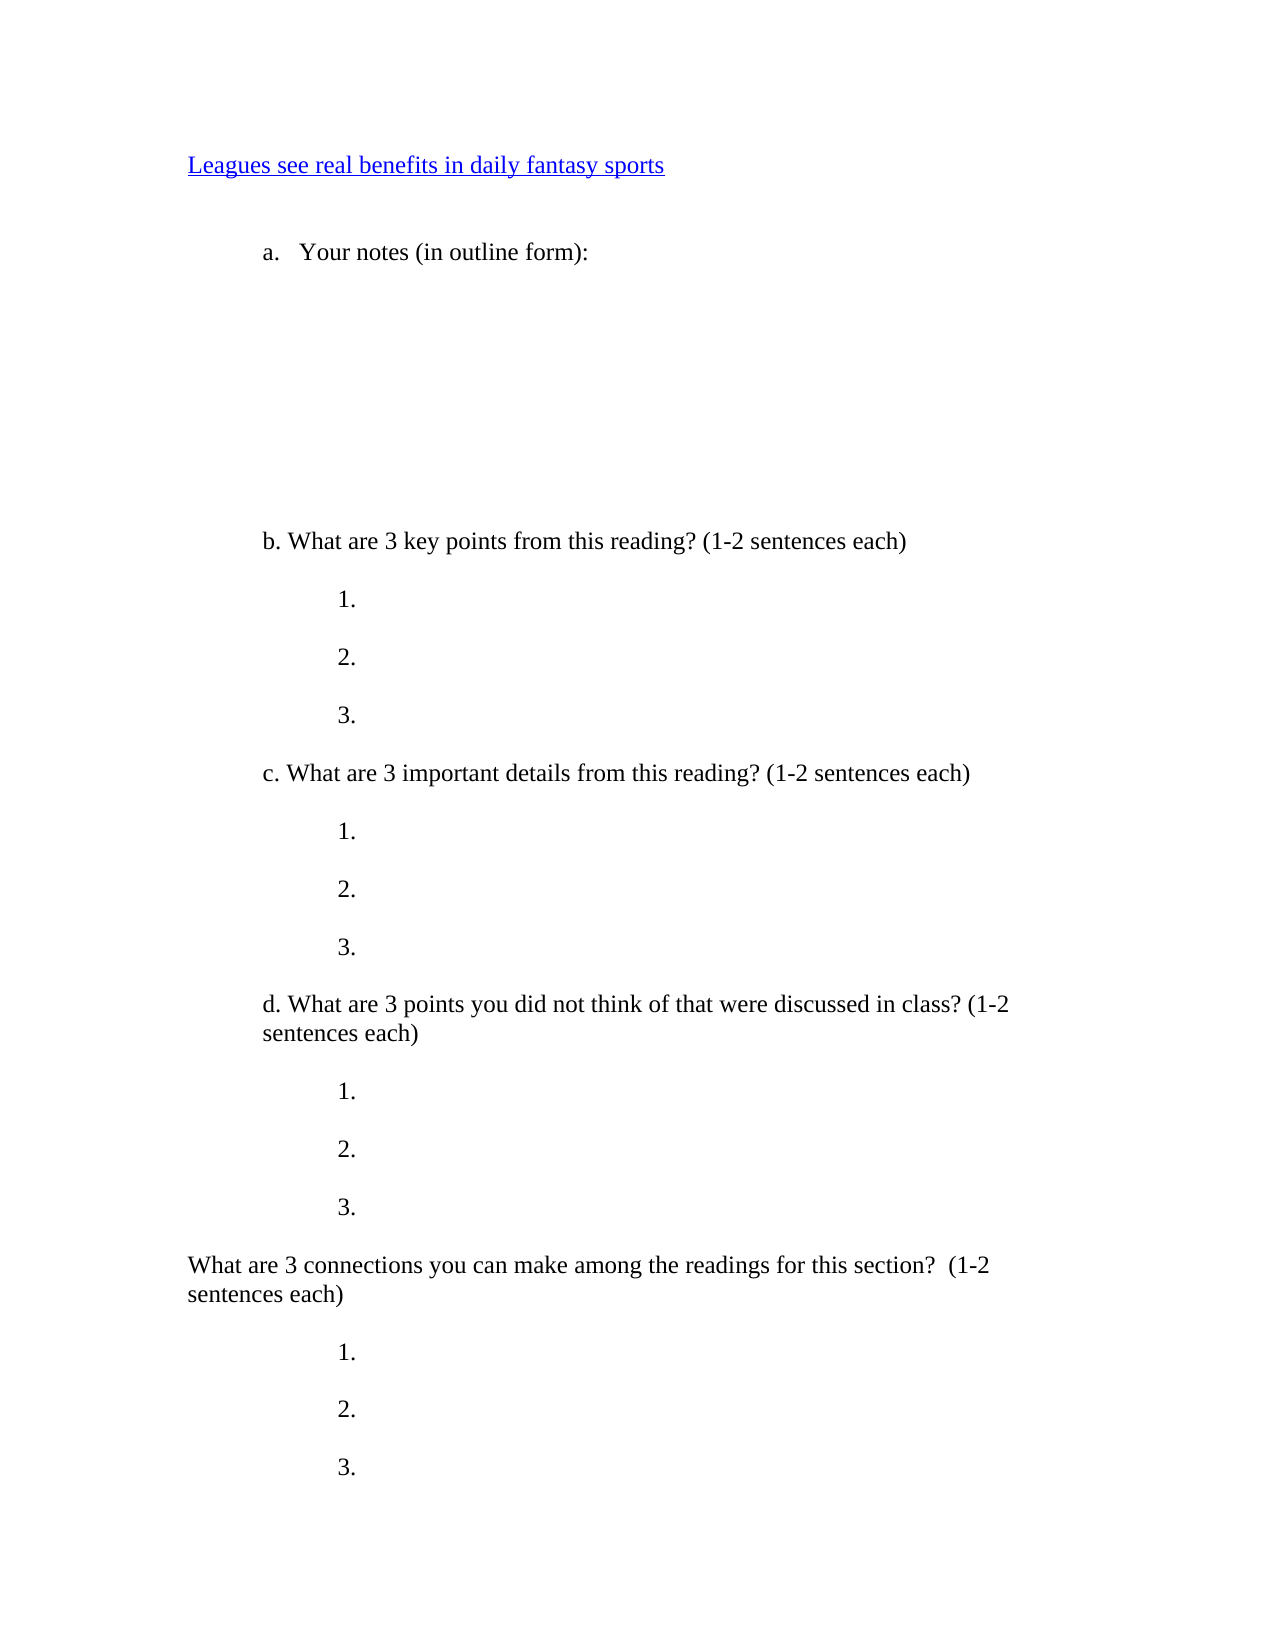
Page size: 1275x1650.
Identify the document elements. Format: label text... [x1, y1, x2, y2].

text 2. [262, 642, 1087, 671]
text 3. [262, 1192, 1087, 1221]
text Leagues see real benefits in daily fantasy sports [187, 150, 1087, 179]
text 1. [262, 1337, 1087, 1365]
text 2. [262, 1134, 1087, 1163]
text 3. [262, 1452, 1087, 1481]
text 2. [262, 1394, 1087, 1423]
text 1. [262, 816, 1087, 844]
text c. What are 3 important details from this reading? (1-2 sentences each) [262, 758, 1087, 787]
text d. What are 3 points you did not think of that were discussed in class? (1-2 sentences each) [262, 989, 1087, 1047]
text 3. [262, 700, 1087, 729]
text 1. [262, 1076, 1087, 1105]
text a. Your notes (in outline form): [187, 237, 1087, 265]
text What are 3 connections you can make among the readings for this section? (1-2 sentences each) [187, 1250, 1087, 1307]
text b. What are 3 key points from this reading? (1-2 sentences each) [187, 526, 1087, 555]
text 1. [262, 584, 1087, 613]
text 3. [262, 932, 1087, 960]
text 2. [262, 874, 1087, 902]
